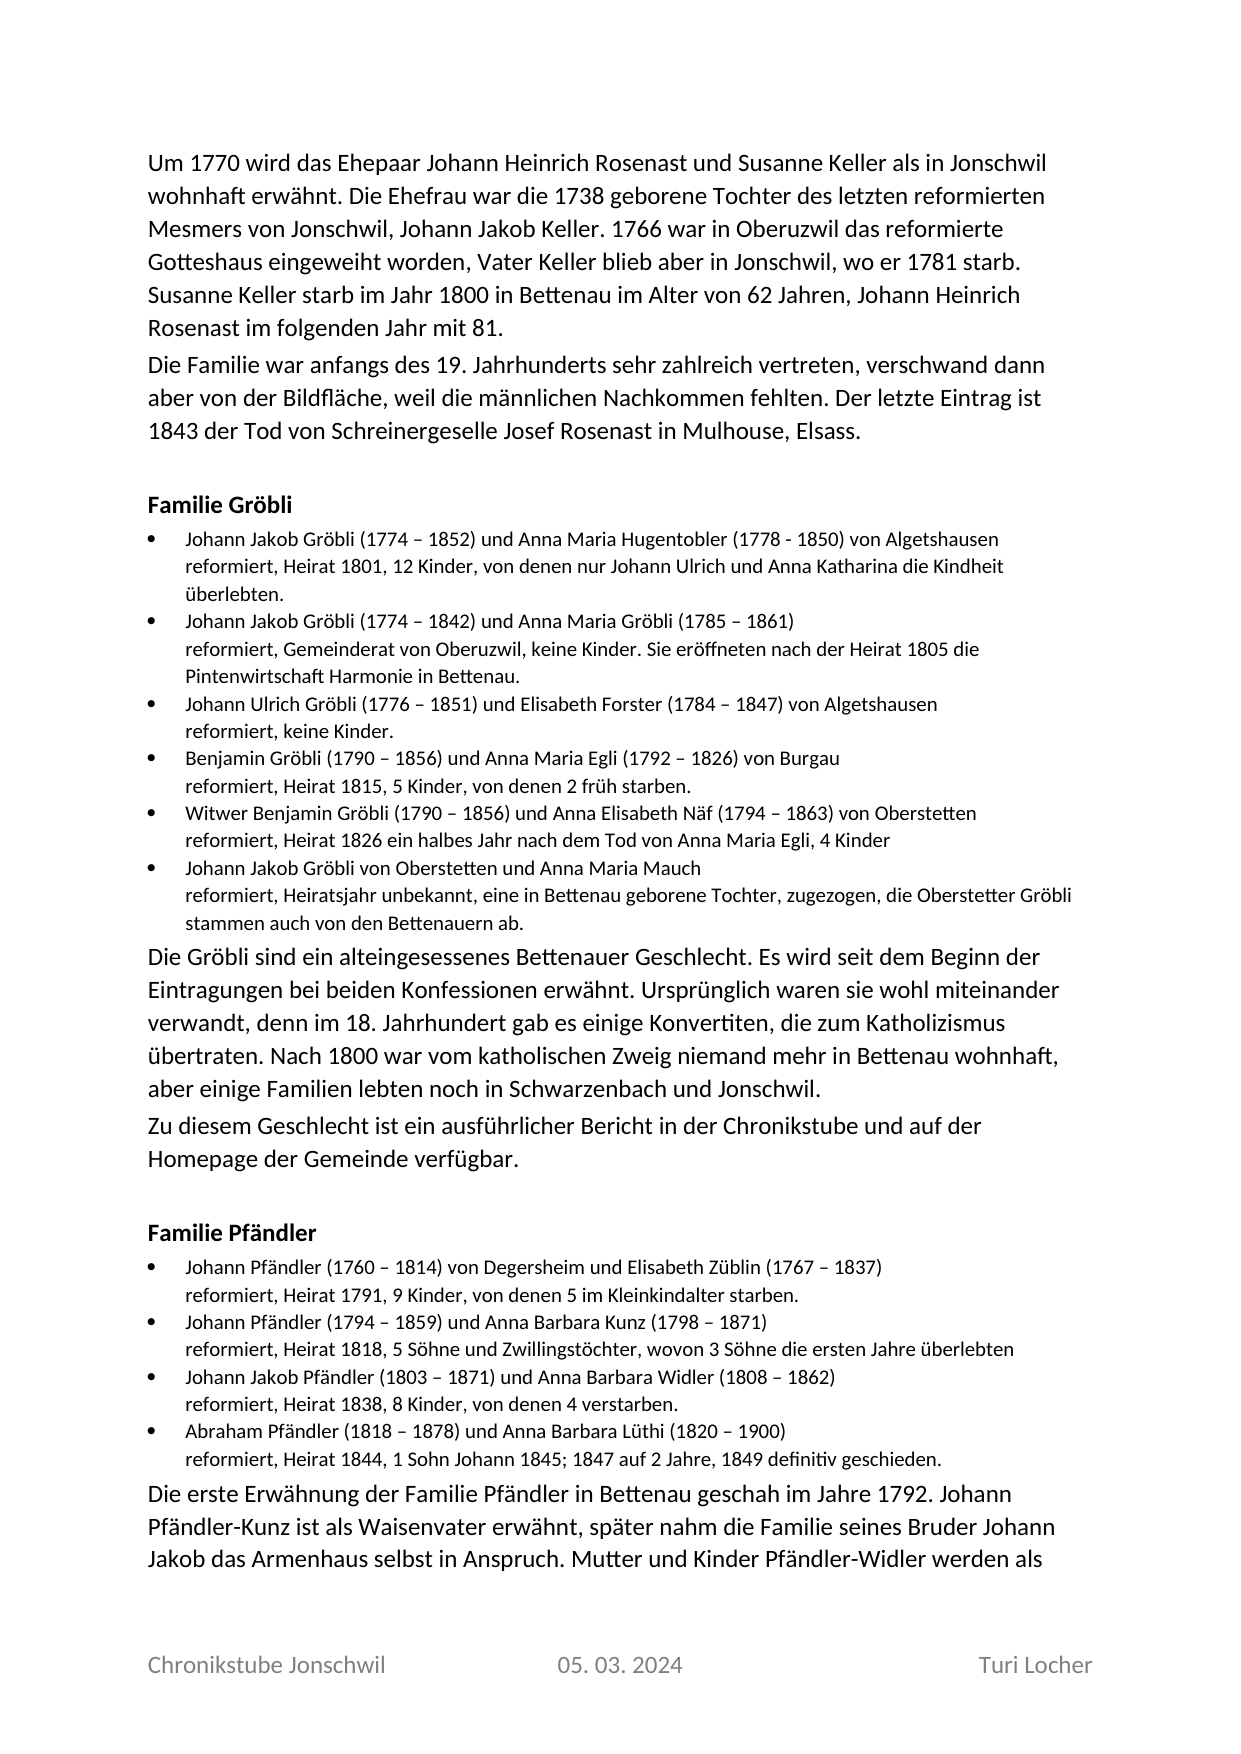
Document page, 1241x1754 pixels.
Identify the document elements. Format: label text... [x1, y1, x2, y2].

list Johann Jakob Pfändler (1803 – 1871) und Anna Barbara Widler (1808 – 1862) [148, 1364, 1093, 1389]
list reformiert, Heirat 1844, 1 Sohn Johann 1845; 1847 auf 2 Jahre, 1849 definitiv geschieden. [185, 1446, 1093, 1472]
list reformiert, Gemeinderat von Oberuzwil, keine Kinder. Sie eröffneten nach der Heirat 1805 die Pintenwirtschaft Harmonie in Bettenau. [185, 636, 1093, 689]
list reformiert, Heirat 1838, 8 Kinder, von denen 4 verstarben. [185, 1391, 1093, 1417]
list reformiert, Heirat 1826 ein halbes Jahr nach dem Tod von Anna Maria Egli, 4 Kinder [185, 828, 1093, 853]
list Johann Pfändler (1760 – 1814) von Degersheim und Elisabeth Züblin (1767 – 1837) [148, 1254, 1093, 1280]
list reformiert, Heiratsjahr unbekannt, eine in Bettenau geborene Tochter, zugezogen, die Oberstetter Gröbli stammen auch von den Bettenauern ab. [185, 882, 1093, 935]
text Die Familie war anfangs des 19. Jahrhunderts sehr zahlreich vertreten, verschwand dann aber von der Bildfläche, weil die männlichen Nachkommen fehlten. Der letzte Eintrag ist 1843 der Tod von Schreinergeselle Josef Rosenast in Mulhouse, Elsass. [148, 349, 1093, 446]
list Johann Jakob Gröbli von Oberstetten und Anna Maria Mauch [148, 855, 1093, 881]
list Johann Jakob Gröbli (1774 – 1842) und Anna Maria Gröbli (1785 – 1861) [148, 608, 1093, 634]
list Johann Ulrich Gröbli (1776 – 1851) und Elisabeth Forster (1784 – 1847) von Algetshausen [148, 691, 1093, 716]
text Familie Gröbli [148, 489, 1093, 520]
text Zu diesem Geschlecht ist ein ausführlicher Bericht in der Chronikstube und auf der Homepage der Gemeinde verfügbar. [148, 1110, 1093, 1174]
list reformiert, Heirat 1818, 5 Söhne und Zwillingstöchter, wovon 3 Söhne die ersten Jahre überlebten [185, 1337, 1093, 1362]
text Um 1770 wird das Ehepaar Johann Heinrich Rosenast und Susanne Keller als in Jonschwil wohnhaft erwähnt. Die Ehefrau war die 1738 geborene Tochter des letzten reformierten Mesmers von Jonschwil, Johann Jakob Keller. 1766 war in Oberuzwil das reformierte Gotteshaus eingeweiht worden, Vater Keller blieb aber in Jonschwil, wo er 1781 starb. Susanne Keller starb im Jahr 1800 in Bettenau im Alter von 62 Jahren, Johann Heinrich Rosenast im folgenden Jahr mit 81. [148, 148, 1093, 343]
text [148, 1478, 1093, 1574]
list reformiert, Heirat 1801, 12 Kinder, von denen nur Johann Ulrich und Anna Katharina die Kindheit überlebten. [185, 554, 1093, 607]
list reformiert, keine Kinder. [185, 718, 1093, 743]
text Familie Pfändler [148, 1217, 1093, 1248]
list Witwer Benjamin Gröbli (1790 – 1856) und Anna Elisabeth Näf (1794 – 1863) von Oberstetten [148, 800, 1093, 826]
list Johann Jakob Gröbli (1774 – 1852) und Anna Maria Hugentobler (1778 - 1850) von Algetshausen [148, 526, 1093, 552]
list reformiert, Heirat 1815, 5 Kinder, von denen 2 früh starben. [185, 773, 1093, 798]
list Abraham Pfändler (1818 – 1878) und Anna Barbara Lüthi (1820 – 1900) [148, 1419, 1093, 1444]
list Johann Pfändler (1794 – 1859) und Anna Barbara Kunz (1798 – 1871) [148, 1309, 1093, 1334]
list reformiert, Heirat 1791, 9 Kinder, von denen 5 im Kleinkindalter starben. [185, 1282, 1093, 1307]
list Benjamin Gröbli (1790 – 1856) und Anna Maria Egli (1792 – 1826) von Burgau [148, 746, 1093, 771]
text Die Gröbli sind ein alteingesessenes Bettenauer Geschlecht. Es wird seit dem Beginn der Eintragungen bei beiden Konfessionen erwähnt. Ursprünglich waren sie wohl miteinander verwandt, denn im 18. Jahrhundert gab es einige Konvertiten, die zum Katholizismus übertraten. Nach 1800 war vom katholischen Zweig niemand mehr in Bettenau wohnhaft, aber einige Familien lebten noch in Schwarzenbach und Jonschwil. [148, 941, 1093, 1104]
